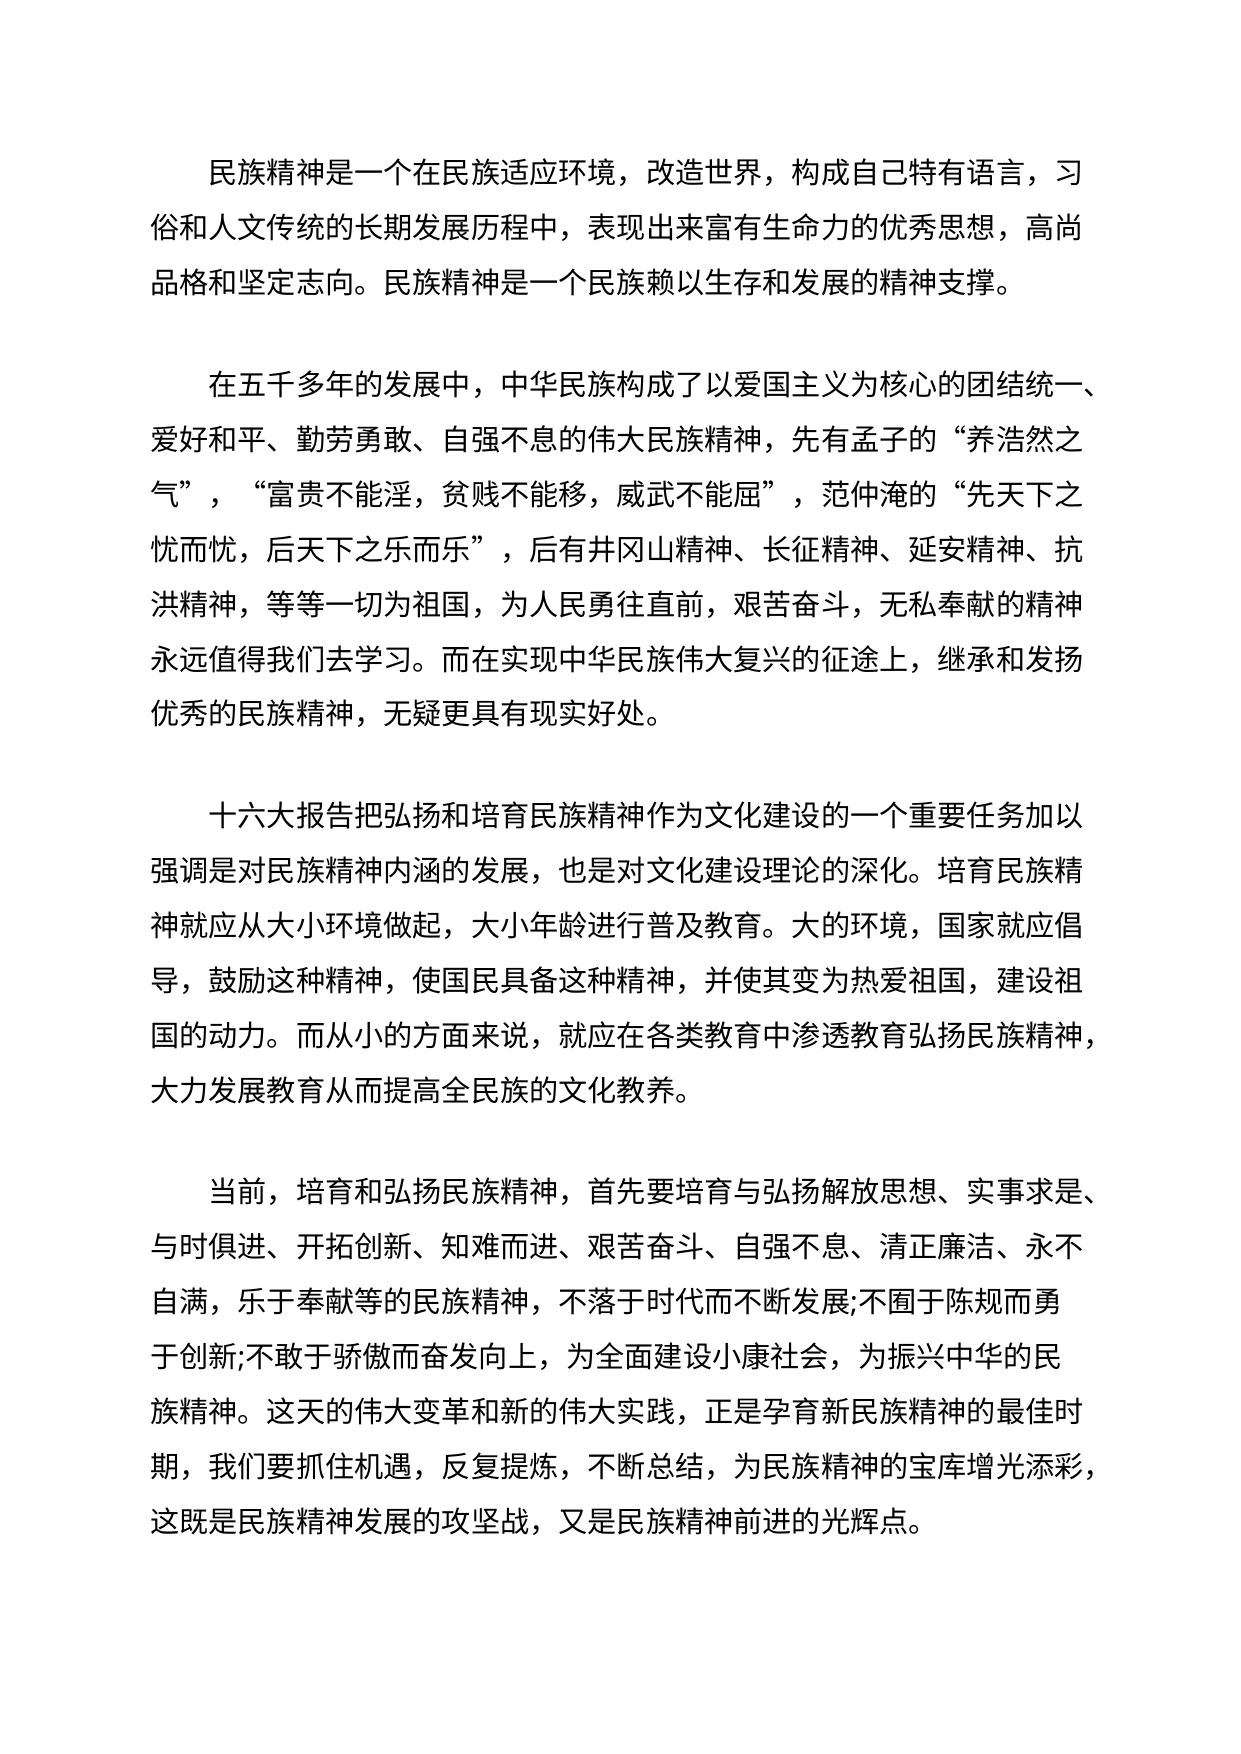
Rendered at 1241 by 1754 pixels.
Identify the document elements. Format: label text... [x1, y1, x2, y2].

text 在五千多年的发展中，中华民族构成了以爱国主义为核心的团结统一、爱好和平、勤劳勇敢、自强不息的伟大民族精神，先有孟子的“养浩然之气”，“富贵不能淫，贫贱不能移，威武不能屈”，范仲淹的“先天下之忧而忧，后天下之乐而乐”，后有井冈山精神、长征精神、延安精神、抗洪精神，等等一切为祖国，为人民勇往直前，艰苦奋斗，无私奉献的精神永远值得我们去学习。而在实现中华民族伟大复兴的征途上，继承和发扬优秀的民族精神，无疑更具有现实好处。 [150, 362, 1090, 733]
text 民族精神是一个在民族适应环境，改造世界，构成自己特有语言，习俗和人文传统的长期发展历程中，表现出来富有生命力的优秀思想，高尚品格和坚定志向。民族精神是一个民族赖以生存和发展的精神支撑。 [150, 150, 1090, 302]
text 当前，培育和弘扬民族精神，首先要培育与弘扬解放思想、实事求是、与时俱进、开拓创新、知难而进、艰苦奋斗、自强不息、清正廉洁、永不自满，乐于奉献等的民族精神，不落于时代而不断发展;不囿于陈规而勇于创新;不敢于骄傲而奋发向上，为全面建设小康社会，为振兴中华的民族精神。这天的伟大变革和新的伟大实践，正是孕育新民族精神的最佳时期，我们要抓住机遇，反复提炼，不断总结，为民族精神的宝库增光添彩，这既是民族精神发展的攻坚战，又是民族精神前进的光辉点。 [150, 1169, 1090, 1541]
text 十六大报告把弘扬和培育民族精神作为文化建设的一个重要任务加以强调是对民族精神内涵的发展，也是对文化建设理论的深化。培育民族精神就应从大小环境做起，大小年龄进行普及教育。大的环境，国家就应倡导，鼓励这种精神，使国民具备这种精神，并使其变为热爱祖国，建设祖国的动力。而从小的方面来说，就应在各类教育中渗透教育弘扬民族精神，大力发展教育从而提高全民族的文化教养。 [150, 793, 1090, 1109]
